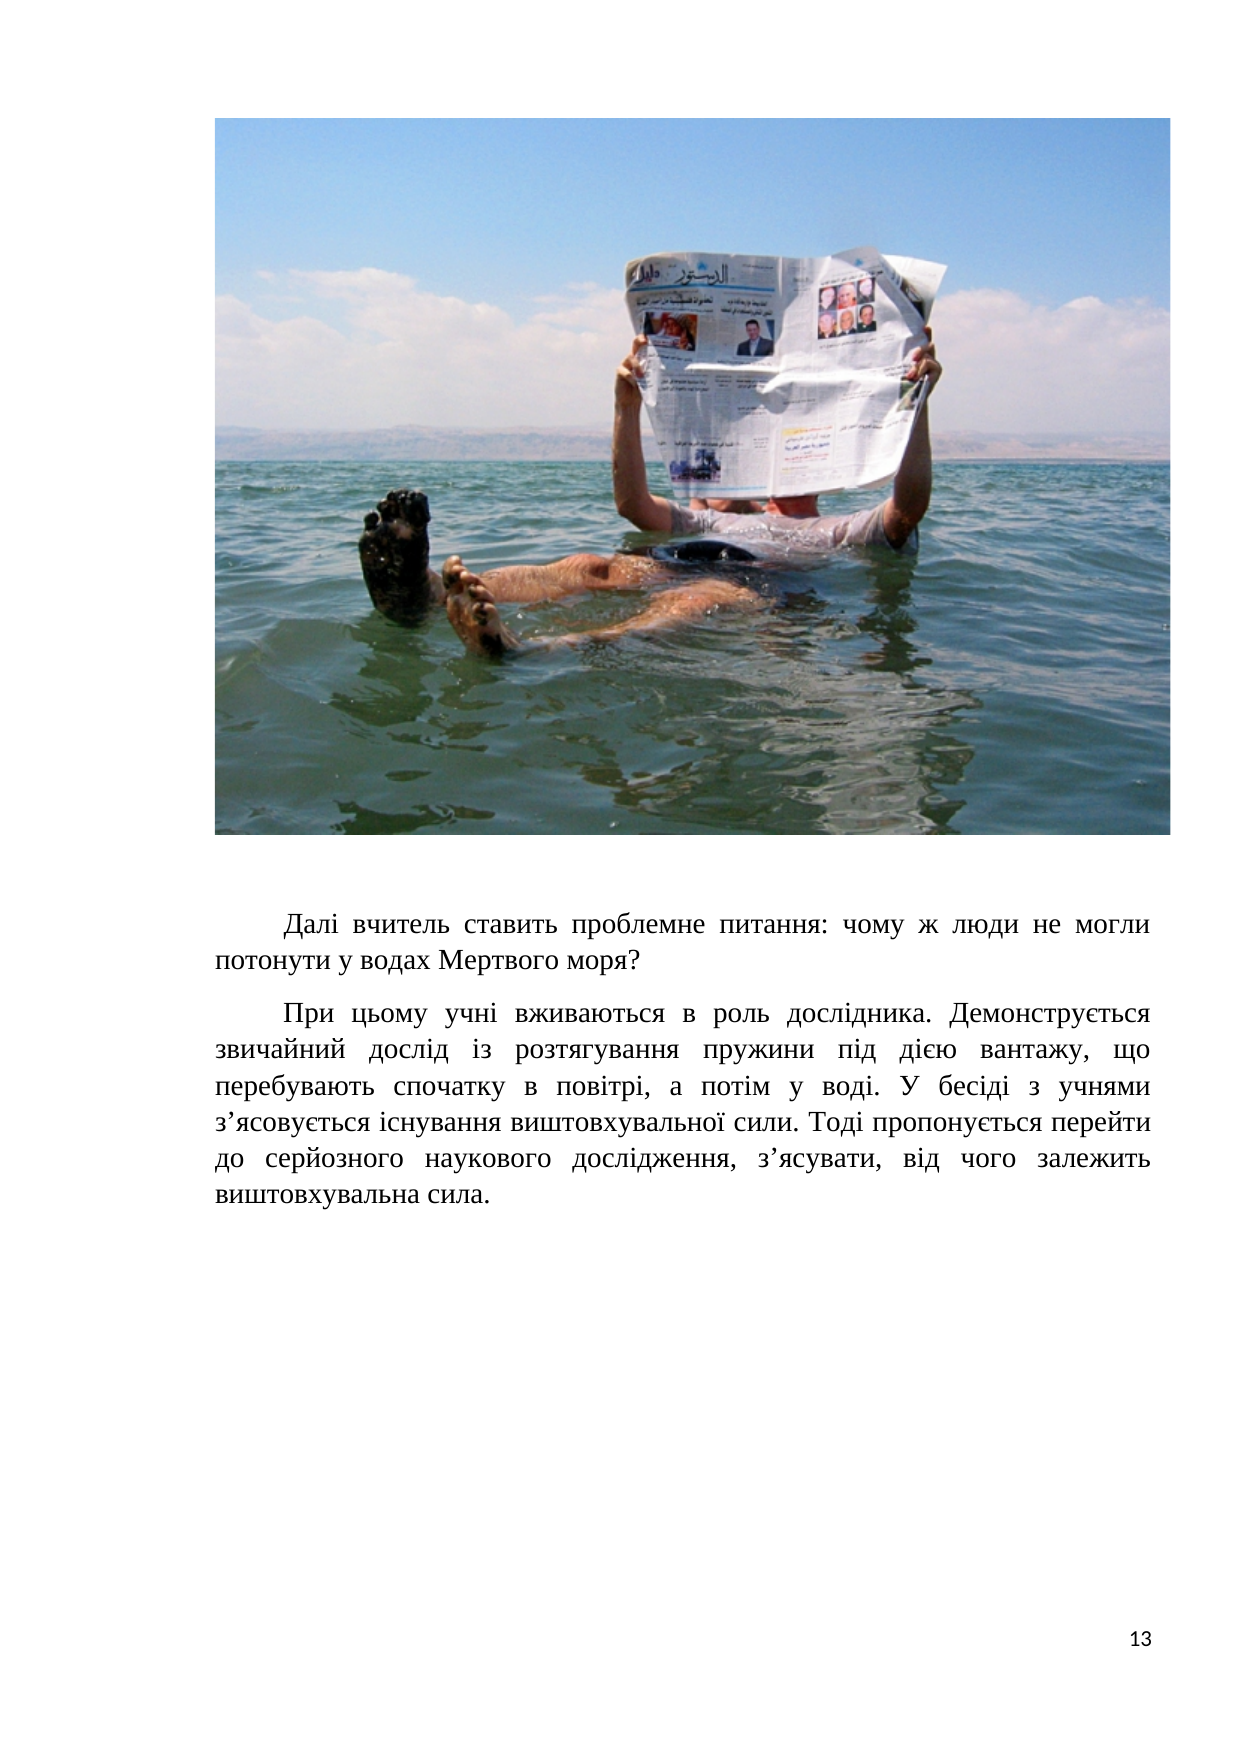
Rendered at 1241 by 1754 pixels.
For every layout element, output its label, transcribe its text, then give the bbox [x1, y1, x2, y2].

picture [214, 118, 1171, 835]
text Далі вчитель ставить проблемне питання: чому ж люди не могли потонути у водах Мертвого моря? [215, 906, 1152, 976]
text При цьому учні вживаються в роль дослідника. Демонструється звичайний дослід із розтягування пружини під дією вантажу, що перебувають спочатку в повітрі, а потім у воді. У бесіді з учнями з’ясовується існування виштовхувальної сили. Тоді пропонується перейти до серйозного наукового дослідження, з’ясувати, від чого залежить виштовхувальна сила. [215, 995, 1152, 1209]
